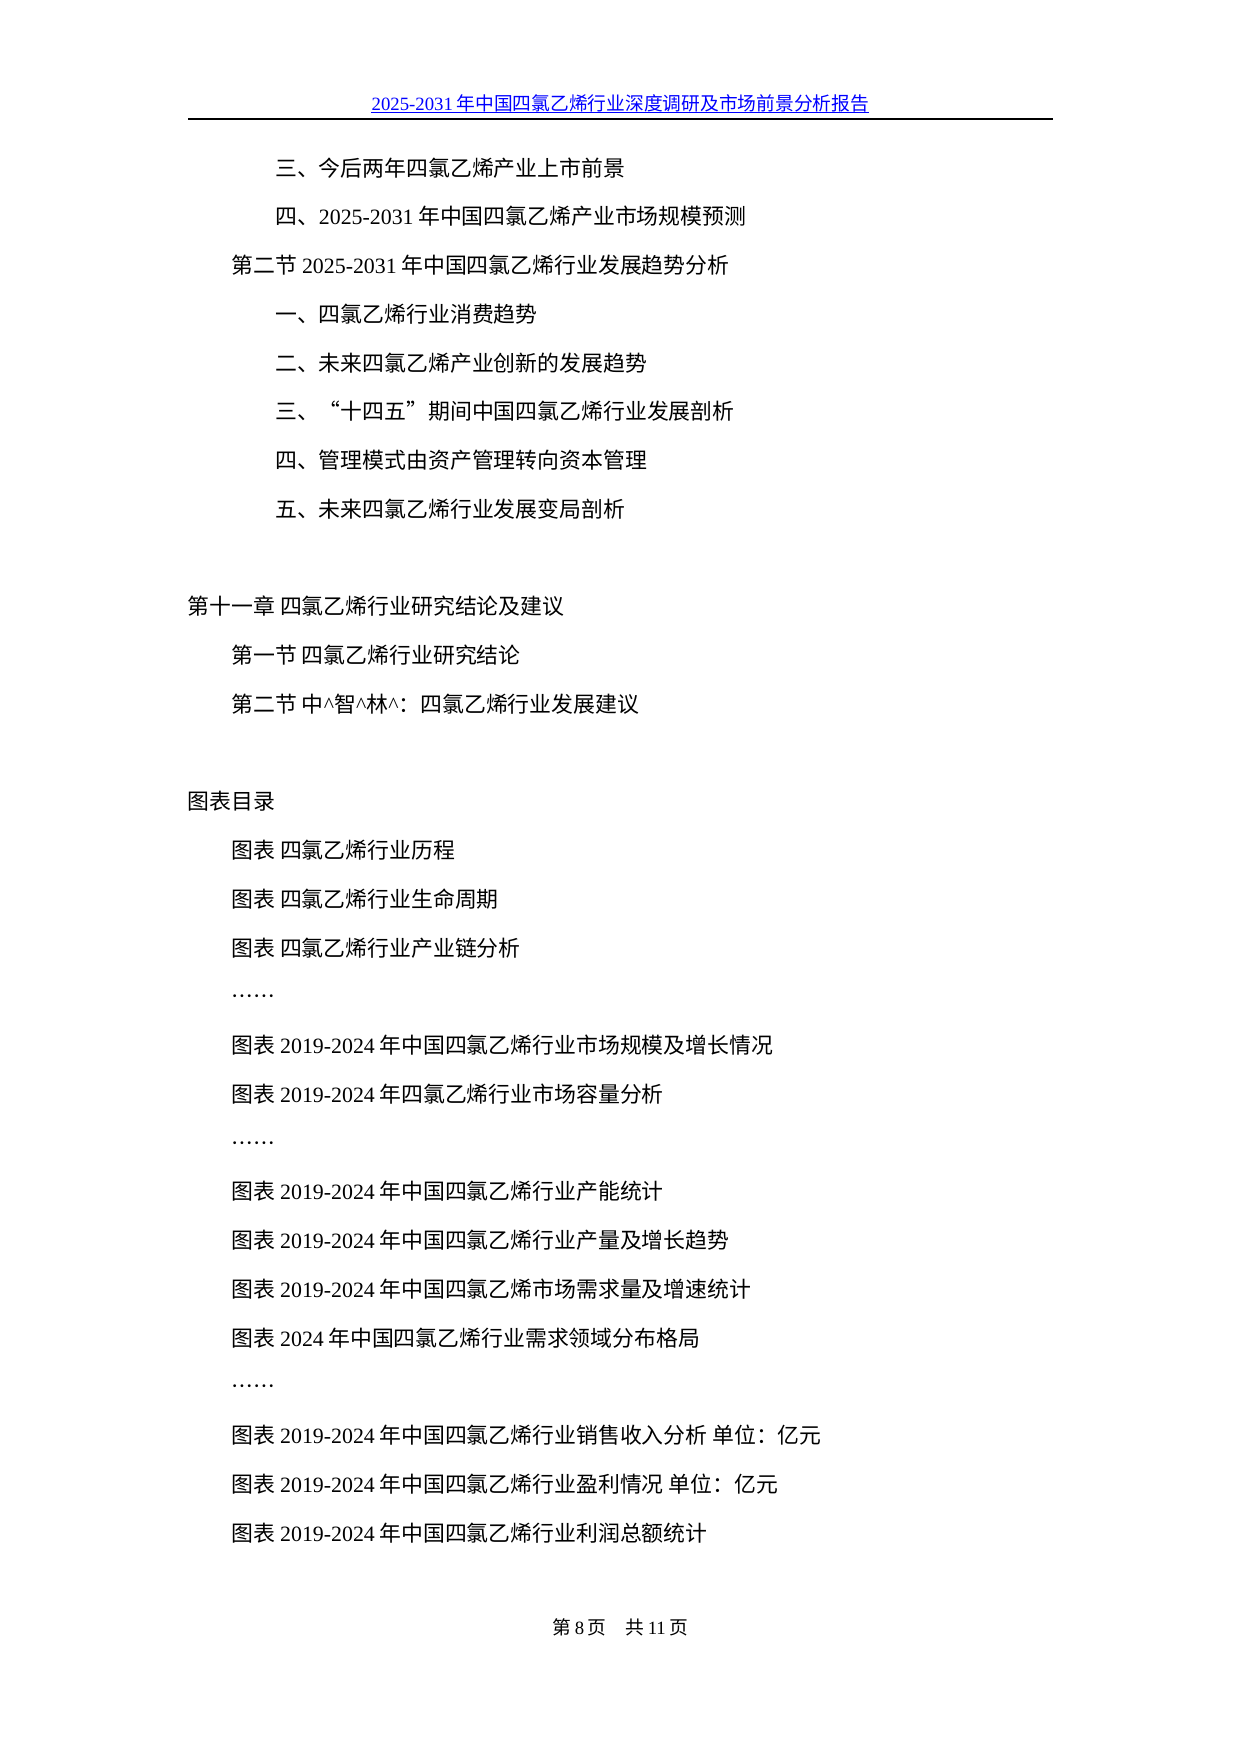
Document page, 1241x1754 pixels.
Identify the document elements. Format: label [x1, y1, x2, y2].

text [187, 150, 1053, 1548]
